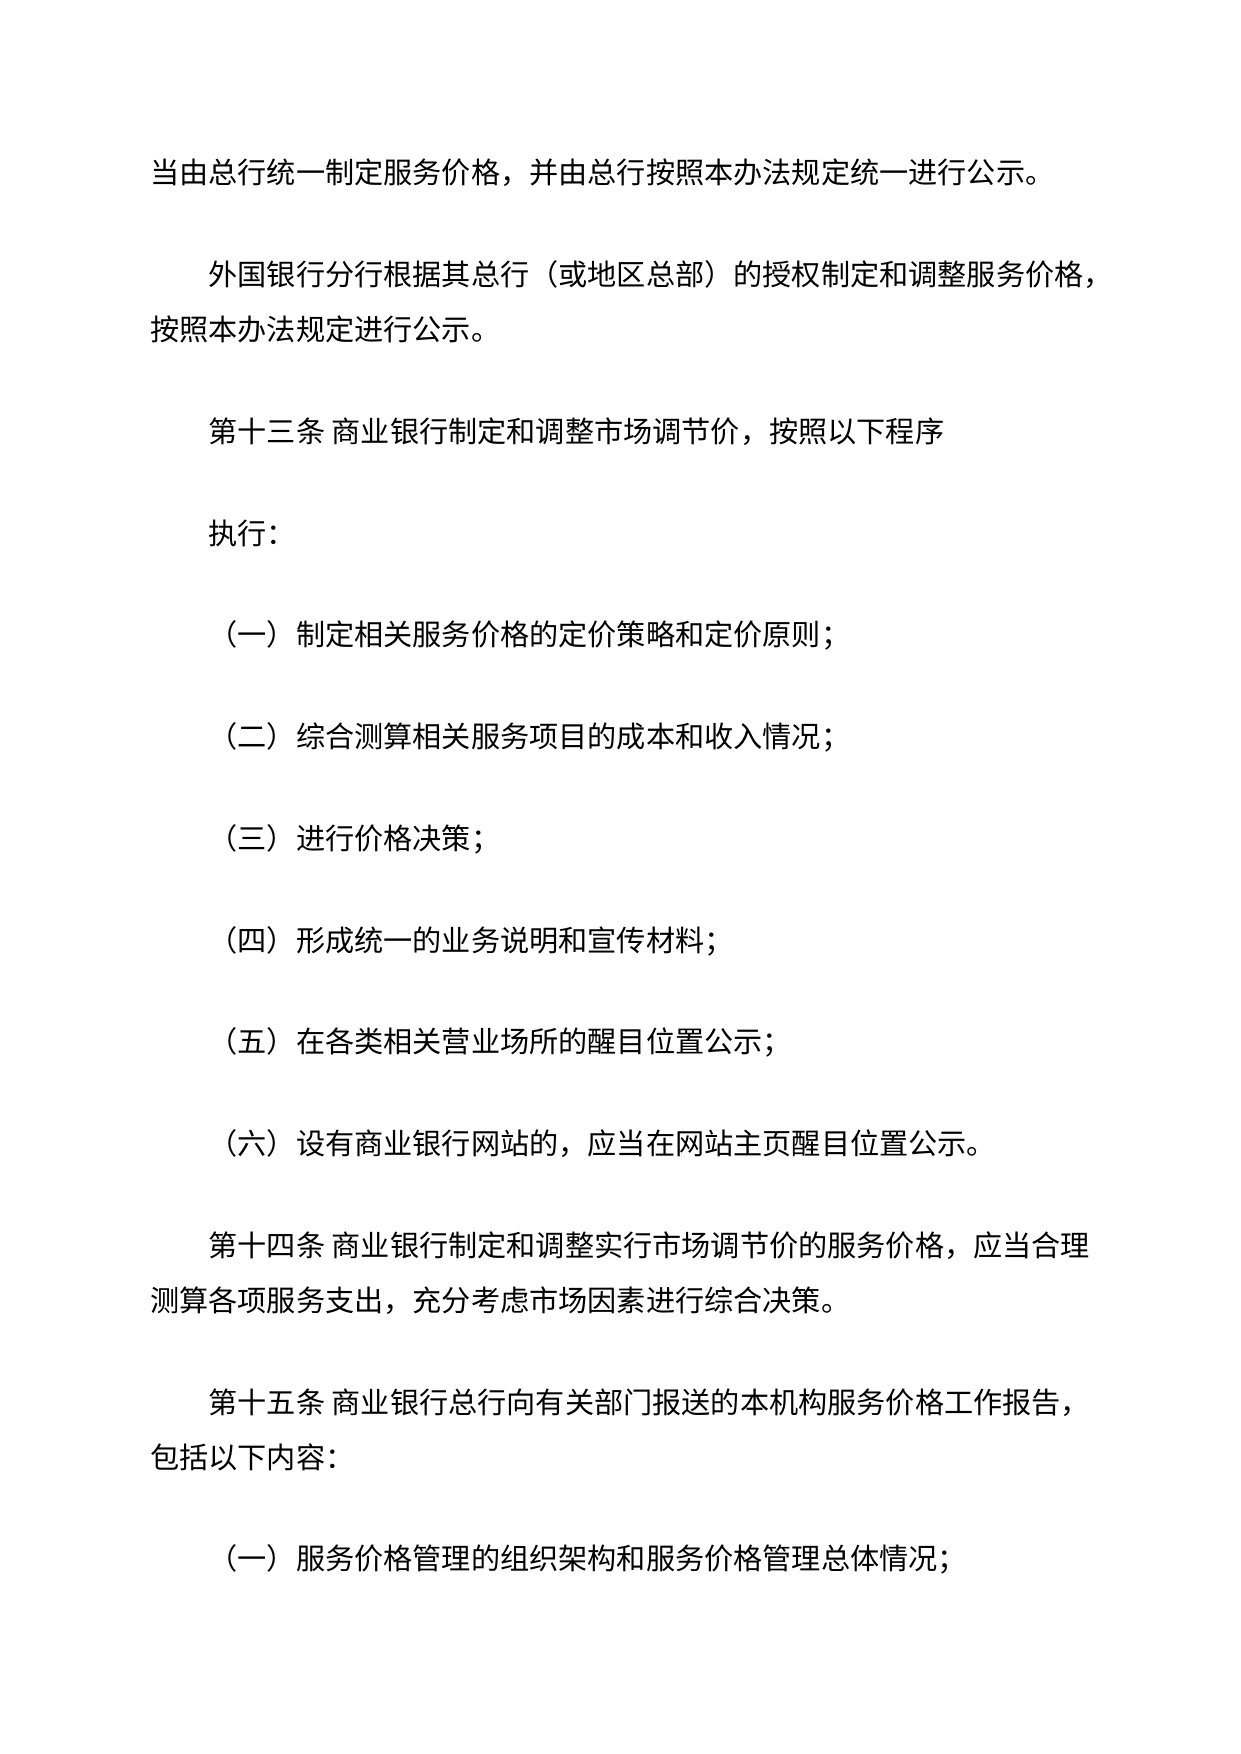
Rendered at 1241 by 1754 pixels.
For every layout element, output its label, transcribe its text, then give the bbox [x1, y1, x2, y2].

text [150, 150, 1090, 192]
text （一）服务价格管理的组织架构和服务价格管理总体情况； [150, 1536, 1090, 1578]
text 第十四条 商业银行制定和调整实行市场调节价的服务价格，应当合理测算各项服务支出，充分考虑市场因素进行综合决策。 [150, 1223, 1090, 1320]
text （三）进行价格决策； [150, 816, 1090, 858]
text （二）综合测算相关服务项目的成本和收入情况； [150, 714, 1090, 756]
text 第十三条 商业银行制定和调整市场调节价，按照以下程序 [150, 408, 1090, 451]
text （五）在各类相关营业场所的醒目位置公示； [150, 1019, 1090, 1061]
text （四）形成统一的业务说明和宣传材料； [150, 917, 1090, 959]
text 执行： [150, 510, 1090, 552]
text （六）设有商业银行网站的，应当在网站主页醒目位置公示。 [150, 1121, 1090, 1163]
text 外国银行分行根据其总行（或地区总部）的授权制定和调整服务价格，按照本办法规定进行公示。 [150, 252, 1090, 349]
text （一）制定相关服务价格的定价策略和定价原则； [150, 612, 1090, 654]
text 第十五条 商业银行总行向有关部门报送的本机构服务价格工作报告，包括以下内容： [150, 1379, 1090, 1476]
